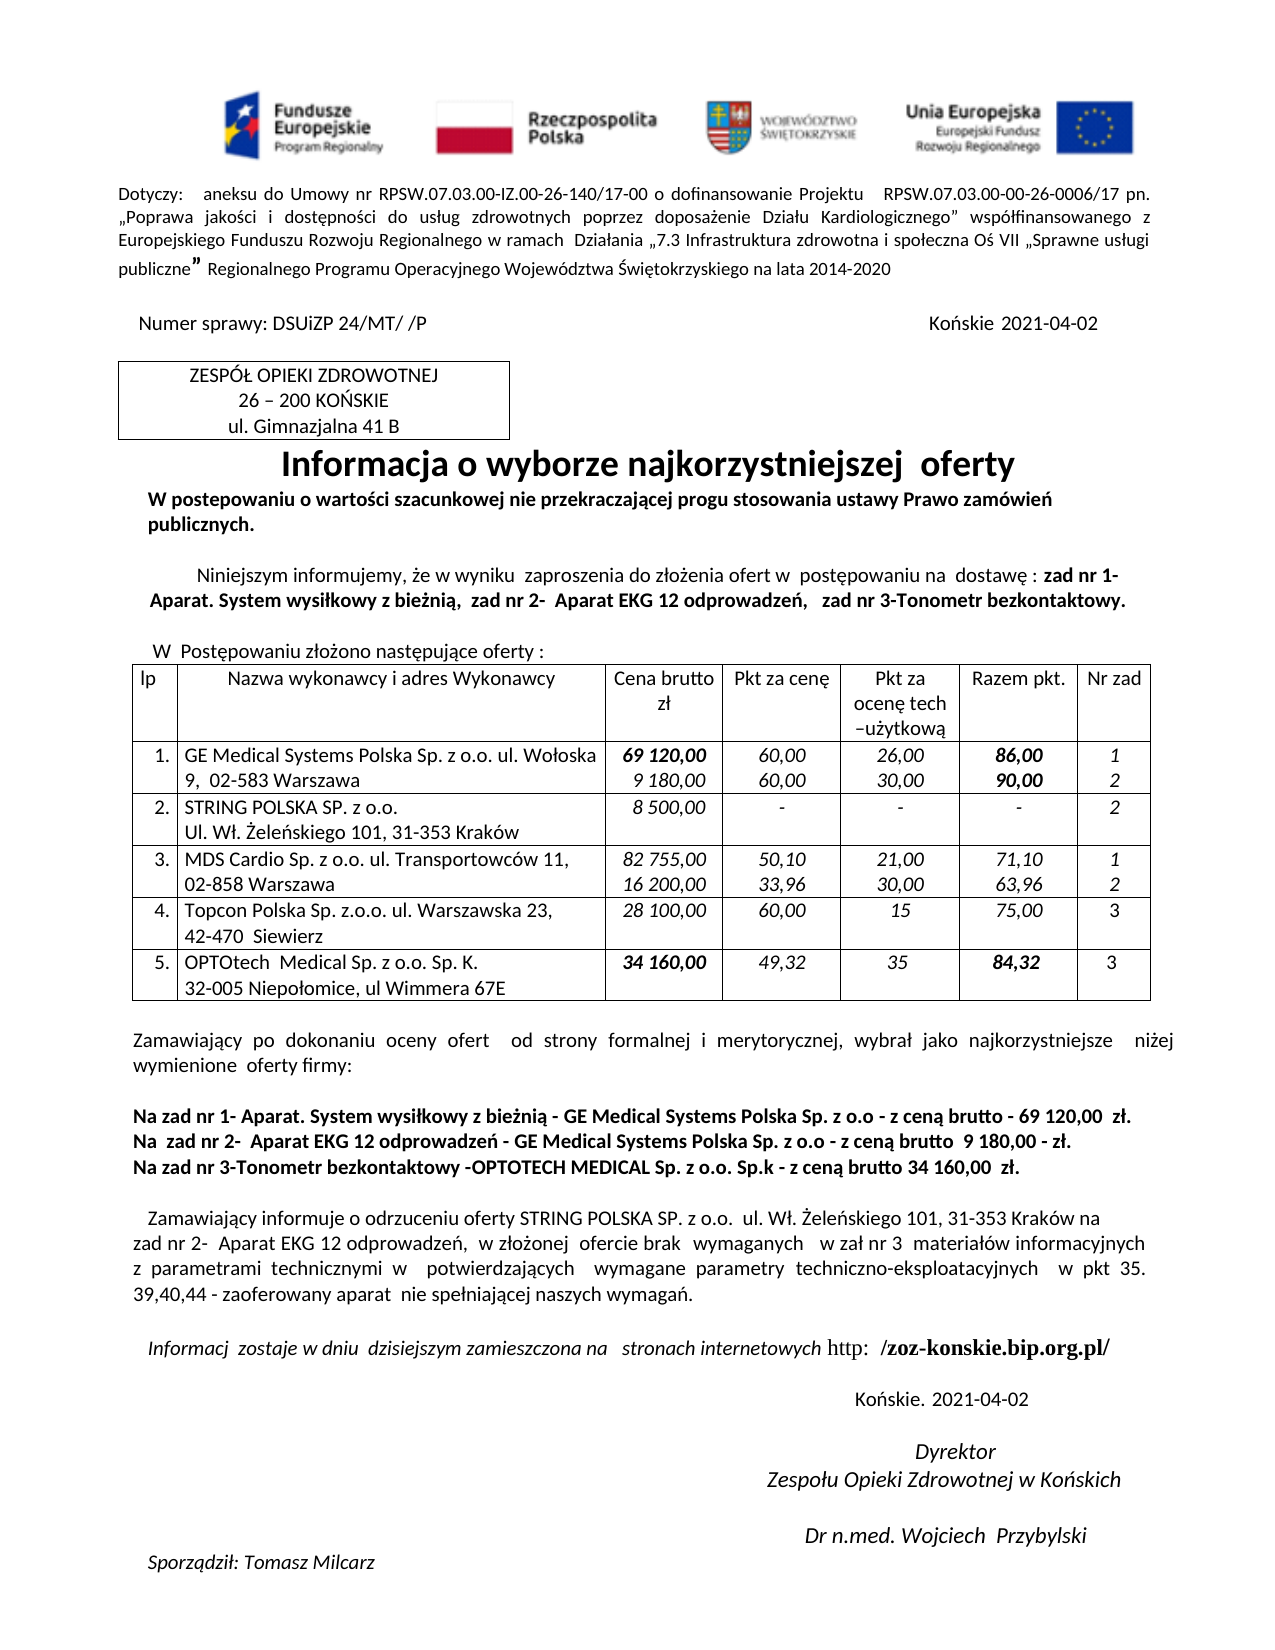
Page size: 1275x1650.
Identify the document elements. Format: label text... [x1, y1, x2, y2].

table_cell 50,10 33,96 [723, 846, 840, 897]
table_cell 21,00 30,00 [841, 846, 959, 897]
table_cell 26,00 30,00 [841, 742, 959, 793]
table_header Pkt za ocenę tech –użytkową [841, 665, 959, 741]
table_cell 2. [133, 794, 177, 845]
text Niniejszym informujemy, że w wyniku zaproszenia do złożenia ofert w postępowaniu na dostawę : zad nr 1- Aparat. System wysiłkowy z bieżnią, zad nr 2- Aparat EKG 12 odprowadzeń, zad nr 3-Tonometr bezkontaktowy. [149, 562, 1152, 613]
table_cell 5. [133, 950, 177, 1000]
table_cell 3 [1078, 950, 1150, 1000]
text Na zad nr 2- Aparat EKG 12 odprowadzeń - GE Medical Systems Polska Sp. z o.o - z ceną brutto 9 180,00 - zł. [133, 1128, 1181, 1154]
table_header ZESPÓŁ OPIEKI ZDROWOTNEJ 26 – 200 KOŃSKIE ul. Gimnazjalna 41 B [119, 362, 509, 439]
text Dr n.med. Wojciech Przybylski [738, 1521, 1152, 1549]
table_cell 71,10 63,96 [960, 846, 1077, 897]
text W Postępowaniu złożono następujące oferty : [148, 638, 1152, 664]
table_cell GE Medical Systems Polska Sp. z o.o. ul. Wołoska 9, 02-583 Warszawa [178, 742, 605, 793]
table_cell 60,00 [723, 898, 840, 948]
table_header Nazwa wykonawcy i adres Wykonawcy [178, 665, 605, 741]
table_cell 28 100,00 [606, 898, 722, 948]
text Zamawiający po dokonaniu oceny ofert od strony formalnej i merytorycznej, wybrał jako najkorzystniejsze niżej wymienione oferty firmy: [133, 1027, 1176, 1078]
table_cell 49,32 [723, 950, 840, 1000]
table_cell 1 2 [1078, 846, 1150, 897]
table_cell 4. [133, 898, 177, 948]
table_cell 2 [1078, 794, 1150, 845]
table_cell 69 120,00 9 180,00 [606, 742, 722, 793]
table_cell - [841, 794, 959, 845]
text Informacj zostaje w dniu dzisiejszym zamieszczona na stronach internetowych http: /zoz-konskie.bip.org.pl/ [148, 1332, 1206, 1361]
table_header Cena brutto zł [606, 665, 722, 741]
table_cell 8 500,00 [606, 794, 722, 845]
table_cell 3 [1078, 898, 1150, 948]
table_cell 60,00 60,00 [723, 742, 840, 793]
table_cell Topcon Polska Sp. z.o.o. ul. Warszawska 23, 42-470 Siewierz [178, 898, 605, 948]
table_cell - [960, 794, 1077, 845]
table_cell 75,00 [960, 898, 1077, 948]
table_cell 1. [133, 742, 177, 793]
text Numer sprawy: DSUiZP 24/MT/ /P Końskie 2021-04-02 [91, 310, 1146, 336]
table_cell 86,00 90,00 [960, 742, 1077, 793]
table_cell 1 2 [1078, 742, 1150, 793]
table_cell - [723, 794, 840, 845]
text Dotyczy: aneksu do Umowy nr RPSW.07.03.00-IZ.00-26-140/17-00 o dofinansowanie Projektu RPSW.07.03.00-00-26-0006/17 pn. „Poprawa jakości i dostępności do usług zdrowotnych poprzez doposażenie Działu Kardiologicznego” współfinansowanego z Europejskiego Funduszu Rozwoju Regionalnego w ramach Działania „7.3 Infrastruktura zdrowotna i społeczna Oś VII „Sprawne usługi publiczne” Regionalnego Programu Operacyjnego Województwa Świętokrzyskiego na lata 2014-2020 [118, 74, 1152, 281]
table_cell OPTOtech Medical Sp. z o.o. Sp. K. 32-005 Niepołomice, ul Wimmera 67E [178, 950, 605, 1000]
text W postepowaniu o wartości szacunkowej nie przekraczającej progu stosowania ustawy Prawo zamówień publicznych. [148, 486, 1152, 537]
table_cell 82 755,00 16 200,00 [606, 846, 722, 897]
table_header Razem pkt. [960, 665, 1077, 741]
text Zespołu Opieki Zdrowotnej w Końskich [148, 1465, 1152, 1493]
text Informacja o wyborze najkorzystniejszej oferty [91, 440, 1206, 486]
text Sporządził: Tomasz Milcarz [148, 1549, 1152, 1574]
text Na zad nr 3-Tonometr bezkontaktowy -OPTOTECH MEDICAL Sp. z o.o. Sp.k - z ceną brutto 34 160,00 zł. [133, 1154, 1152, 1179]
text zad nr 2- Aparat EKG 12 odprowadzeń, w złożonej ofercie brak wymaganych w zał nr 3 materiałów informacyjnych z parametrami technicznymi w potwierdzających wymagane parametry techniczno-eksploatacyjnych w pkt 35. 39,40,44 - zaoferowany aparat nie spełniającej naszych wymagań. [133, 1230, 1147, 1306]
table_cell 3. [133, 846, 177, 897]
table_cell MDS Cardio Sp. z o.o. ul. Transportowców 11, 02-858 Warszawa [178, 846, 605, 897]
table_cell STRING POLSKA SP. z o.o. Ul. Wł. Żeleńskiego 101, 31-353 Kraków [178, 794, 605, 845]
table_header Pkt za cenę [723, 665, 840, 741]
text Zamawiający informuje o odrzuceniu oferty STRING POLSKA SP. z o.o. ul. Wł. Żeleńskiego 101, 31-353 Kraków na [133, 1205, 1147, 1230]
table_cell 84,32 [960, 950, 1077, 1000]
text Końskie. 2021-04-02 [148, 1386, 1206, 1411]
table_cell 15 [841, 898, 959, 948]
table_header lp [133, 665, 177, 741]
table_cell 34 160,00 [606, 950, 722, 1000]
table_header Nr zad [1078, 665, 1150, 741]
text Dyrektor [148, 1437, 1206, 1465]
text Na zad nr 1- Aparat. System wysiłkowy z bieżnią - GE Medical Systems Polska Sp. z o.o - z ceną brutto - 69 120,00 zł. [133, 1103, 1181, 1128]
table_cell 35 [841, 950, 959, 1000]
